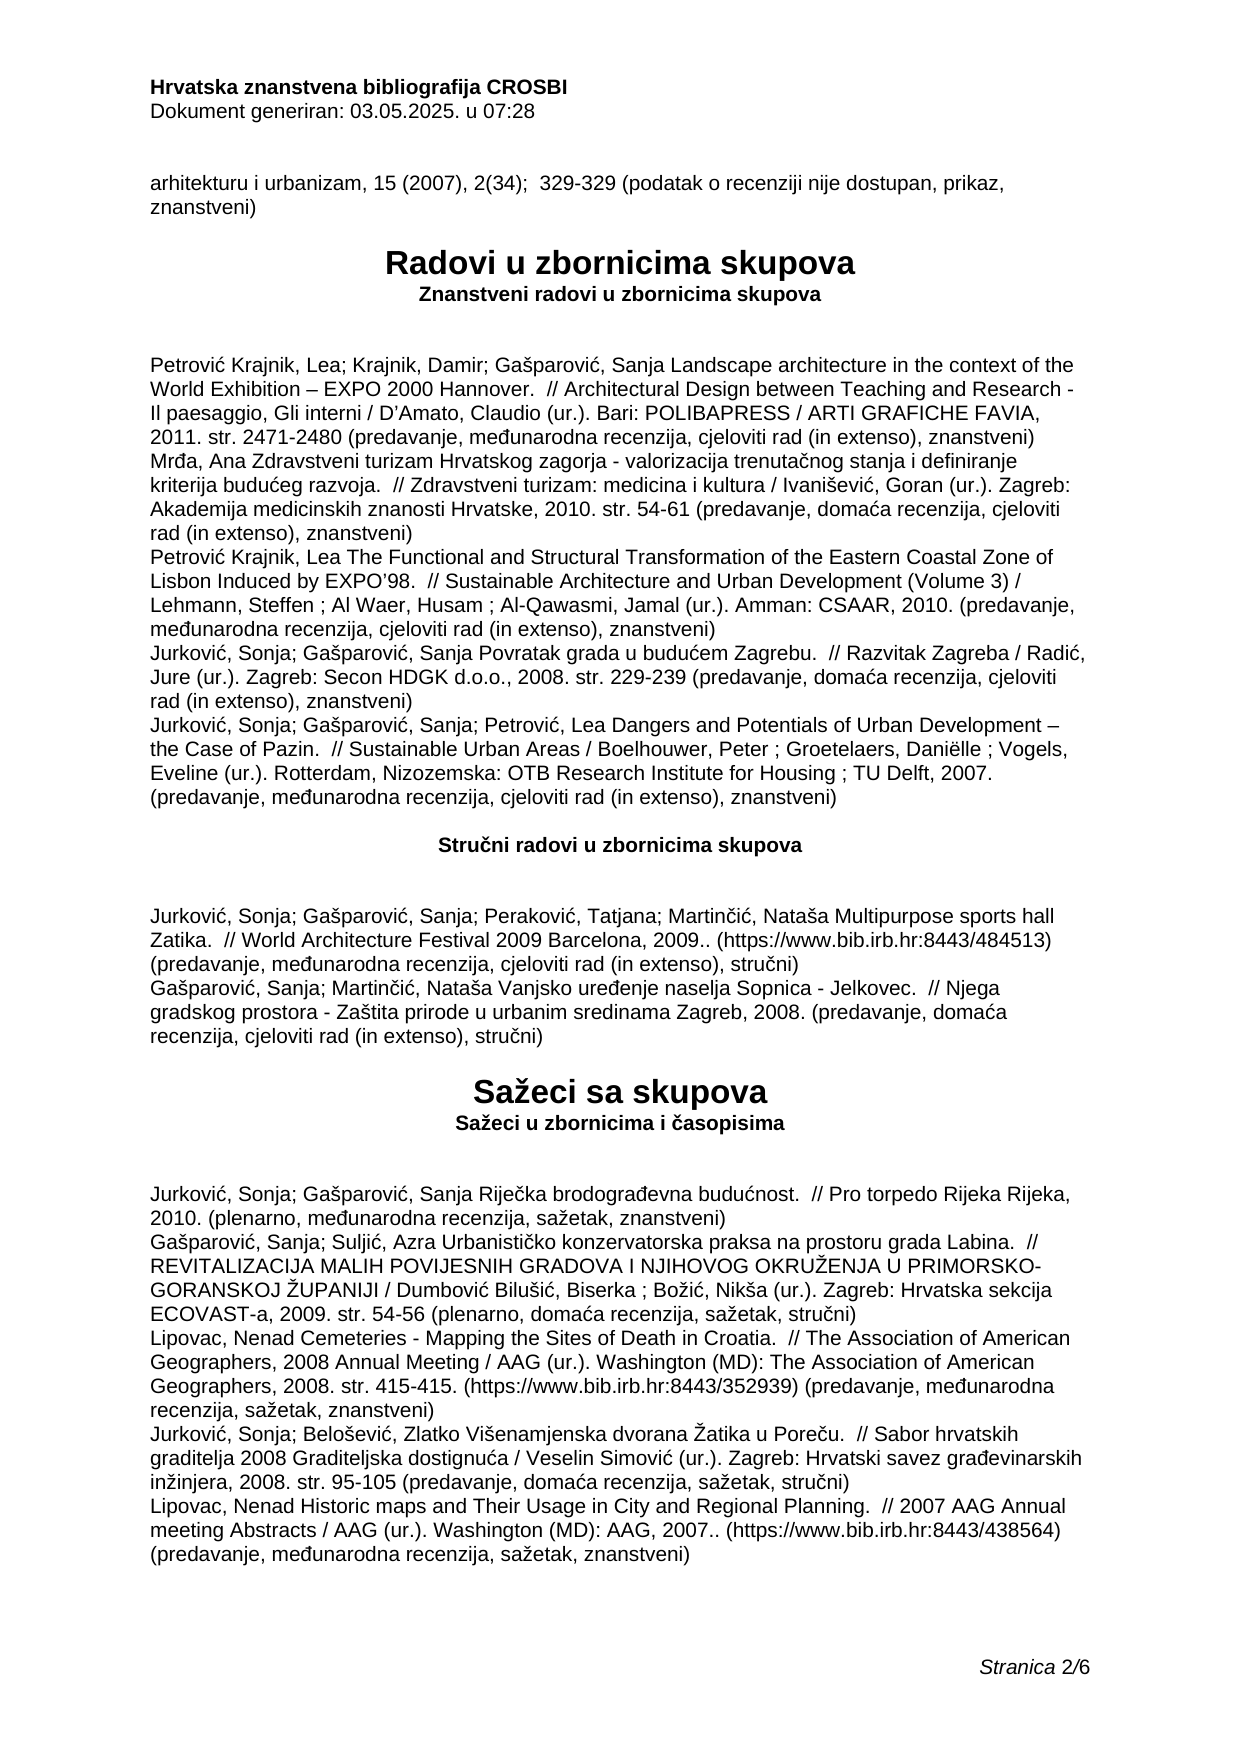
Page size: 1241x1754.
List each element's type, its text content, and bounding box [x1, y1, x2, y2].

text Petrović Krajnik, Lea; Krajnik, Damir; Gašparović, Sanja [150, 353, 1090, 449]
text Lipovac, Nenad [150, 1326, 1090, 1422]
subtitle Znanstveni radovi u zbornicima skupova [150, 281, 1090, 305]
text Jurković, Sonja; Gašparović, Sanja; Petrović, Lea [150, 713, 1090, 808]
subtitle Radovi u zbornicima skupova [150, 243, 1090, 281]
subtitle Stručni radovi u zbornicima skupova [150, 832, 1090, 856]
text Jurković, Sonja; Gašparović, Sanja [150, 1182, 1090, 1230]
text Šmit, Krunoslav [150, 171, 1090, 219]
text Gašparović, Sanja; Suljić, Azra [150, 1230, 1090, 1326]
text Mrđa, Ana [150, 449, 1090, 545]
text Lipovac, Nenad [150, 1494, 1090, 1566]
text Jurković, Sonja; Belošević, Zlatko [150, 1422, 1090, 1494]
text Jurković, Sonja; Gašparović, Sanja; Peraković, Tatjana; Martinčić, Nataša [150, 904, 1090, 976]
subtitle Sažeci sa skupova [150, 1072, 1090, 1110]
text Petrović Krajnik, Lea [150, 545, 1090, 641]
subtitle Sažeci u zbornicima i časopisima [150, 1110, 1090, 1134]
text Jurković, Sonja; Gašparović, Sanja [150, 641, 1090, 713]
text Gašparović, Sanja; Martinčić, Nataša [150, 976, 1090, 1048]
